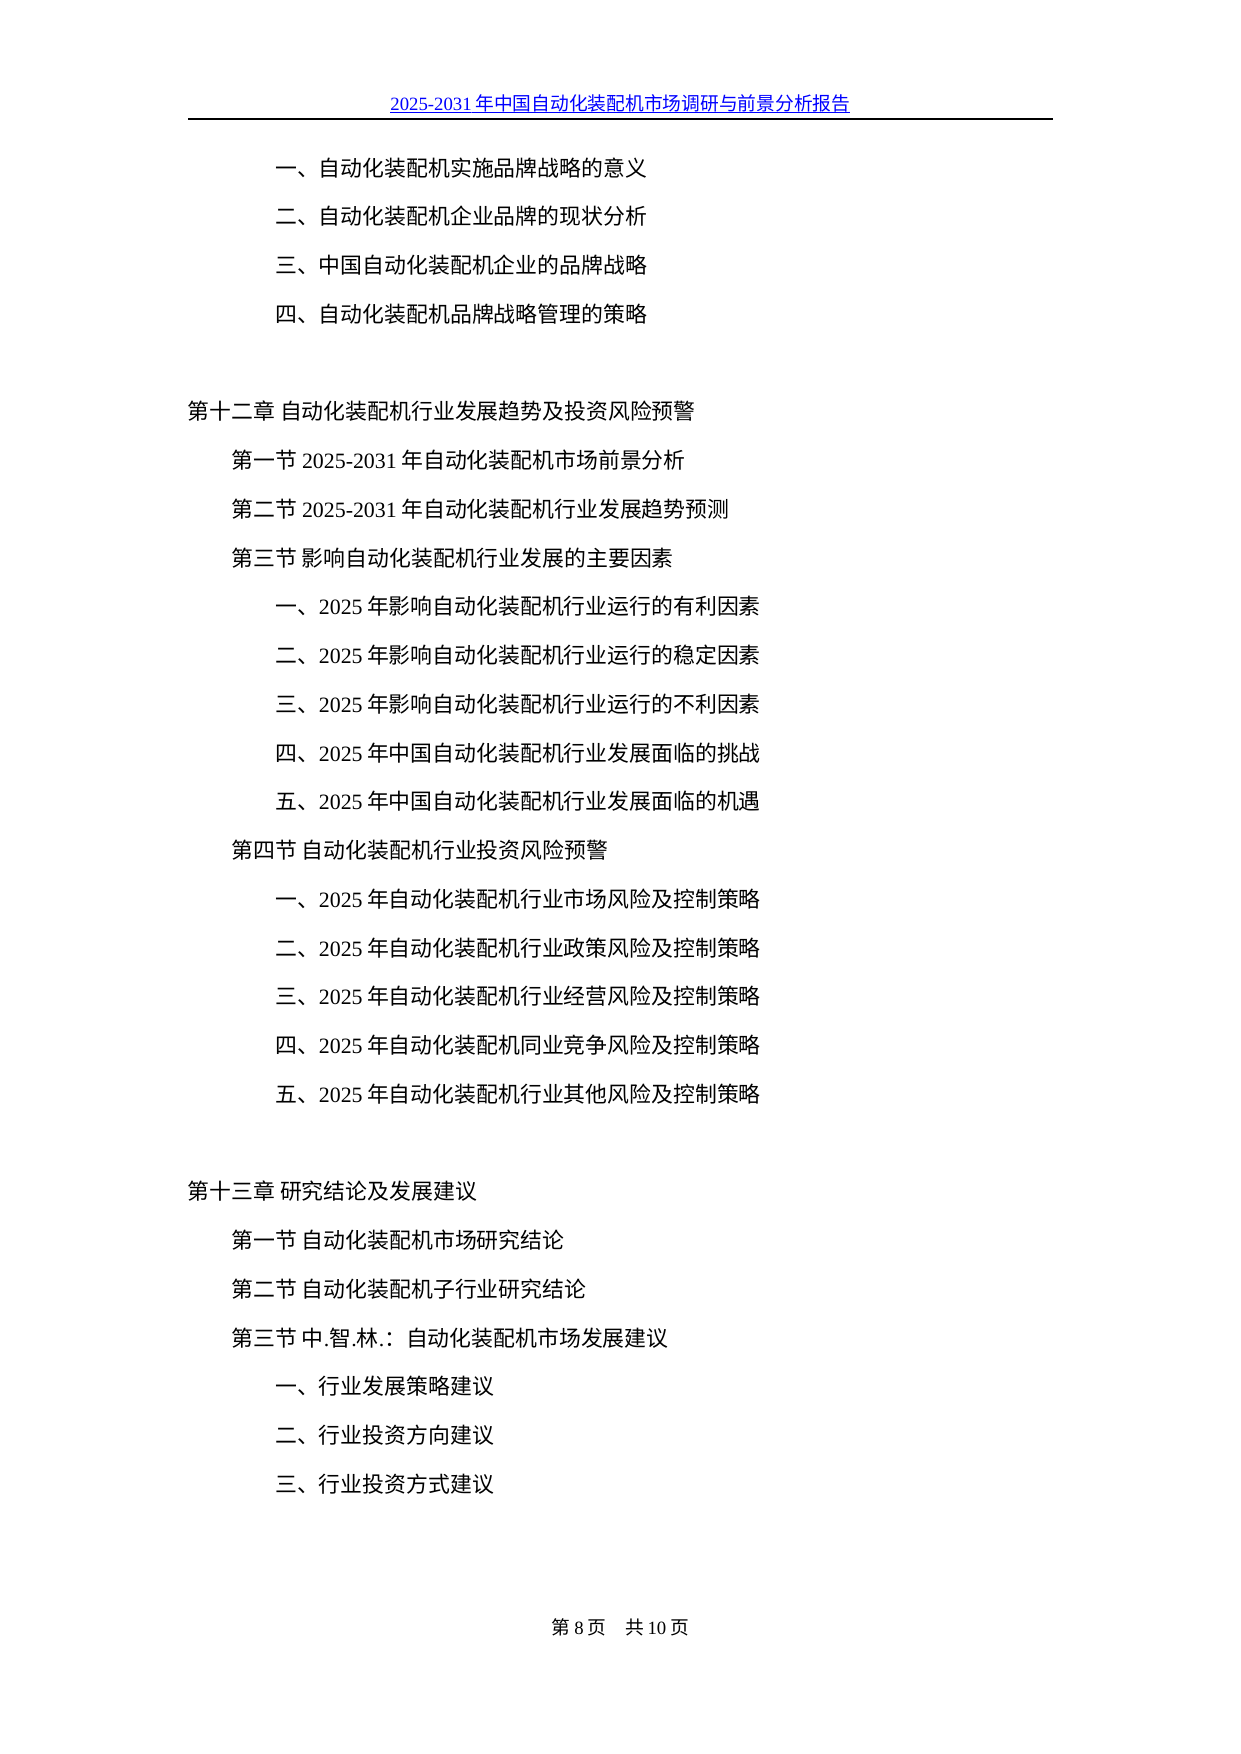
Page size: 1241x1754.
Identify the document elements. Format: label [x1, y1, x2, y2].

text [187, 150, 1053, 1499]
